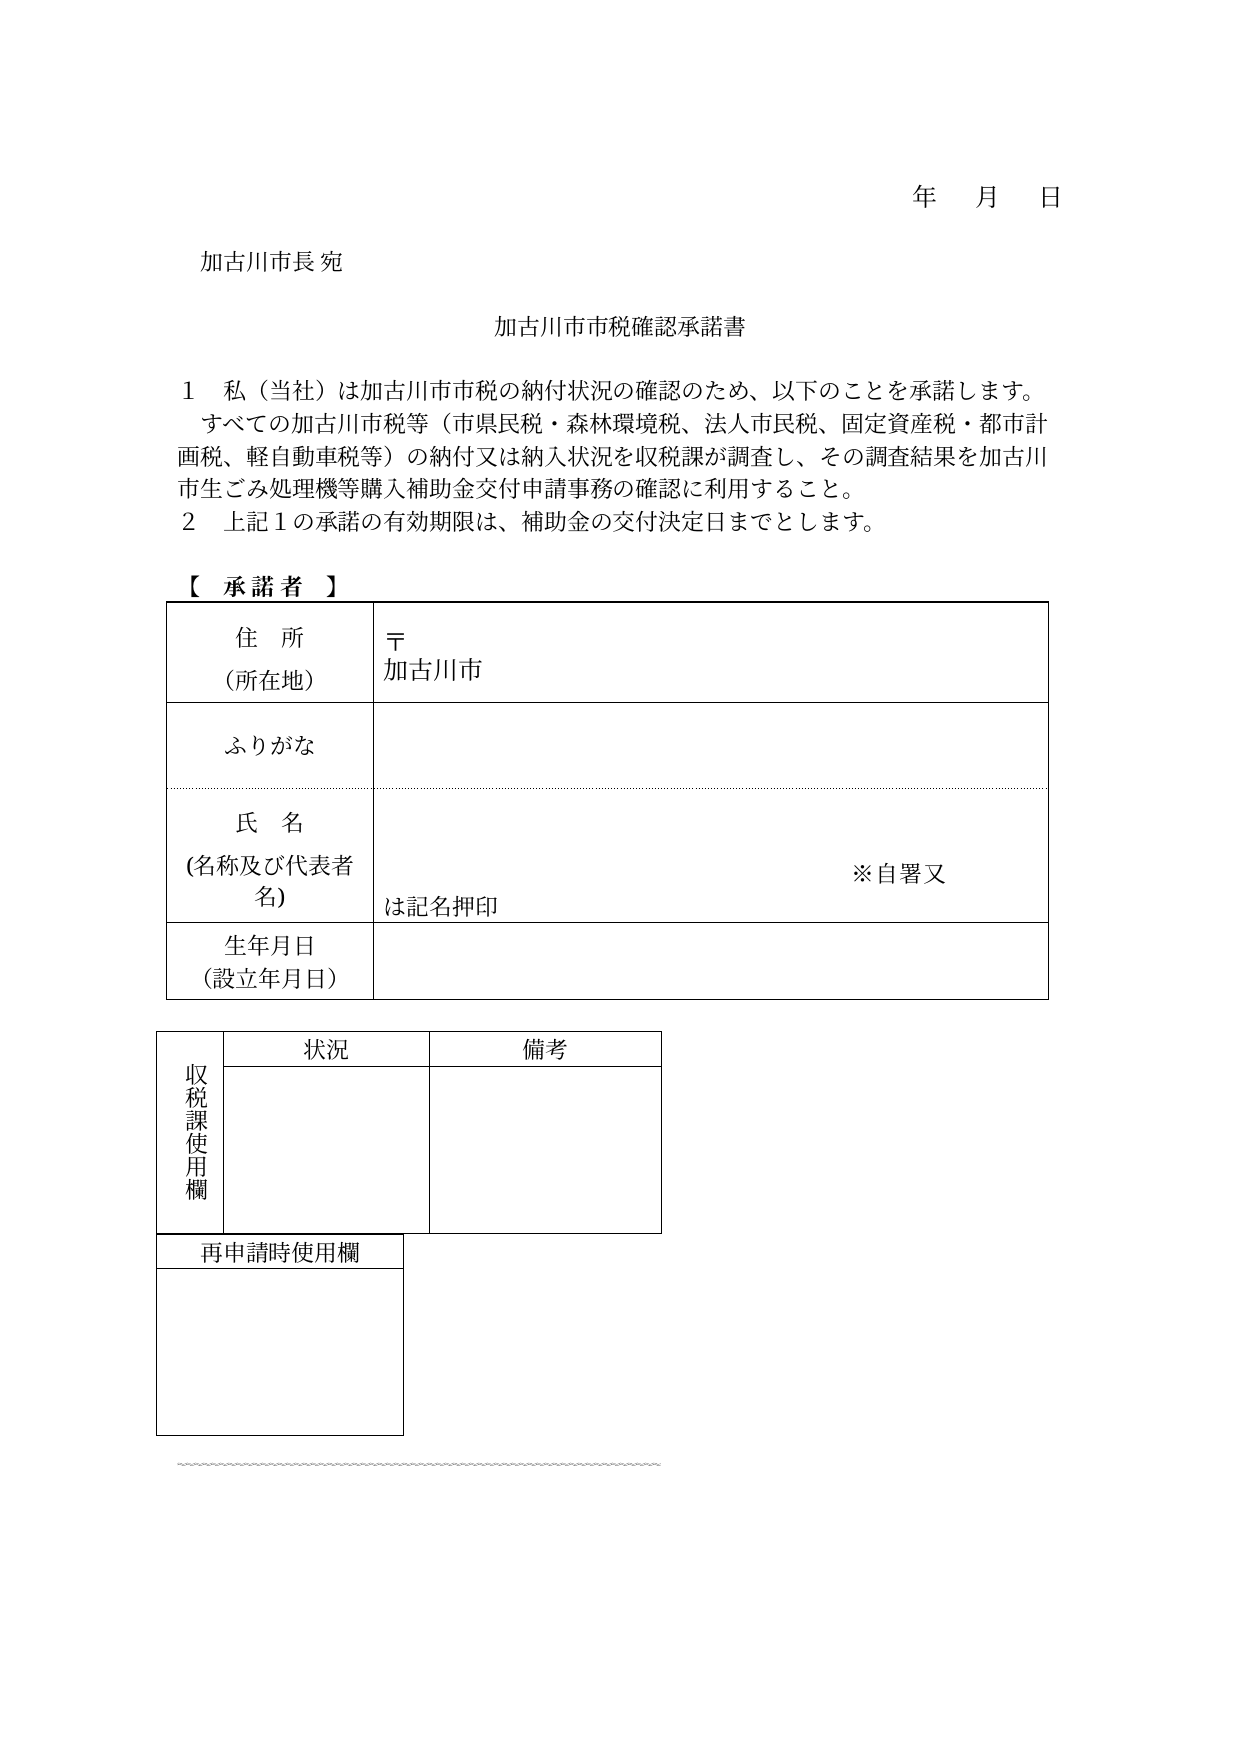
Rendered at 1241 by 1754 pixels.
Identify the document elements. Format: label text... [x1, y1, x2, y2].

table_cell 氏 名 (名称及び代表者名) [167, 788, 373, 922]
text すべての加古川市税等（市県民税・森林環境税、法人市民税、固定資産税・都市計画税、軽自動車税等）の納付又は納入状況を収税課が調査し、その調査結果を加古川市生ごみ処理機等購入補助金交付申請事務の確認に利用すること。 [177, 406, 1063, 504]
table_cell ふりがな [167, 703, 373, 788]
table_cell ※自署又は記名押印 [374, 788, 1048, 922]
table_header 〒 加古川市 [374, 603, 1048, 702]
text 【 承 諾 者 】 [177, 568, 1063, 601]
table_header 再申請時使用欄 [157, 1235, 403, 1268]
table_cell [430, 1067, 661, 1232]
table_header 収税課使用欄 [157, 1032, 223, 1232]
text 加古川市市税確認承諾書 [177, 308, 1063, 341]
table_cell [224, 1067, 429, 1232]
table_cell [374, 923, 1048, 999]
table_header 住 所 （所在地） [167, 603, 373, 702]
text 加古川市長 宛 [177, 244, 1063, 277]
text ２ 上記１の承諾の有効期限は、補助金の交付決定日までとします。 [177, 504, 1063, 537]
text 年 月 日 [177, 177, 1063, 213]
table_header 状況 [224, 1032, 429, 1066]
table_cell [157, 1269, 403, 1435]
table_cell 生年月日 （設立年月日） [167, 923, 373, 999]
table_cell [374, 703, 1048, 788]
table_header 備考 [430, 1032, 661, 1066]
text １ 私（当社）は加古川市市税の納付状況の確認のため、以下のことを承諾します。 [177, 373, 1063, 406]
